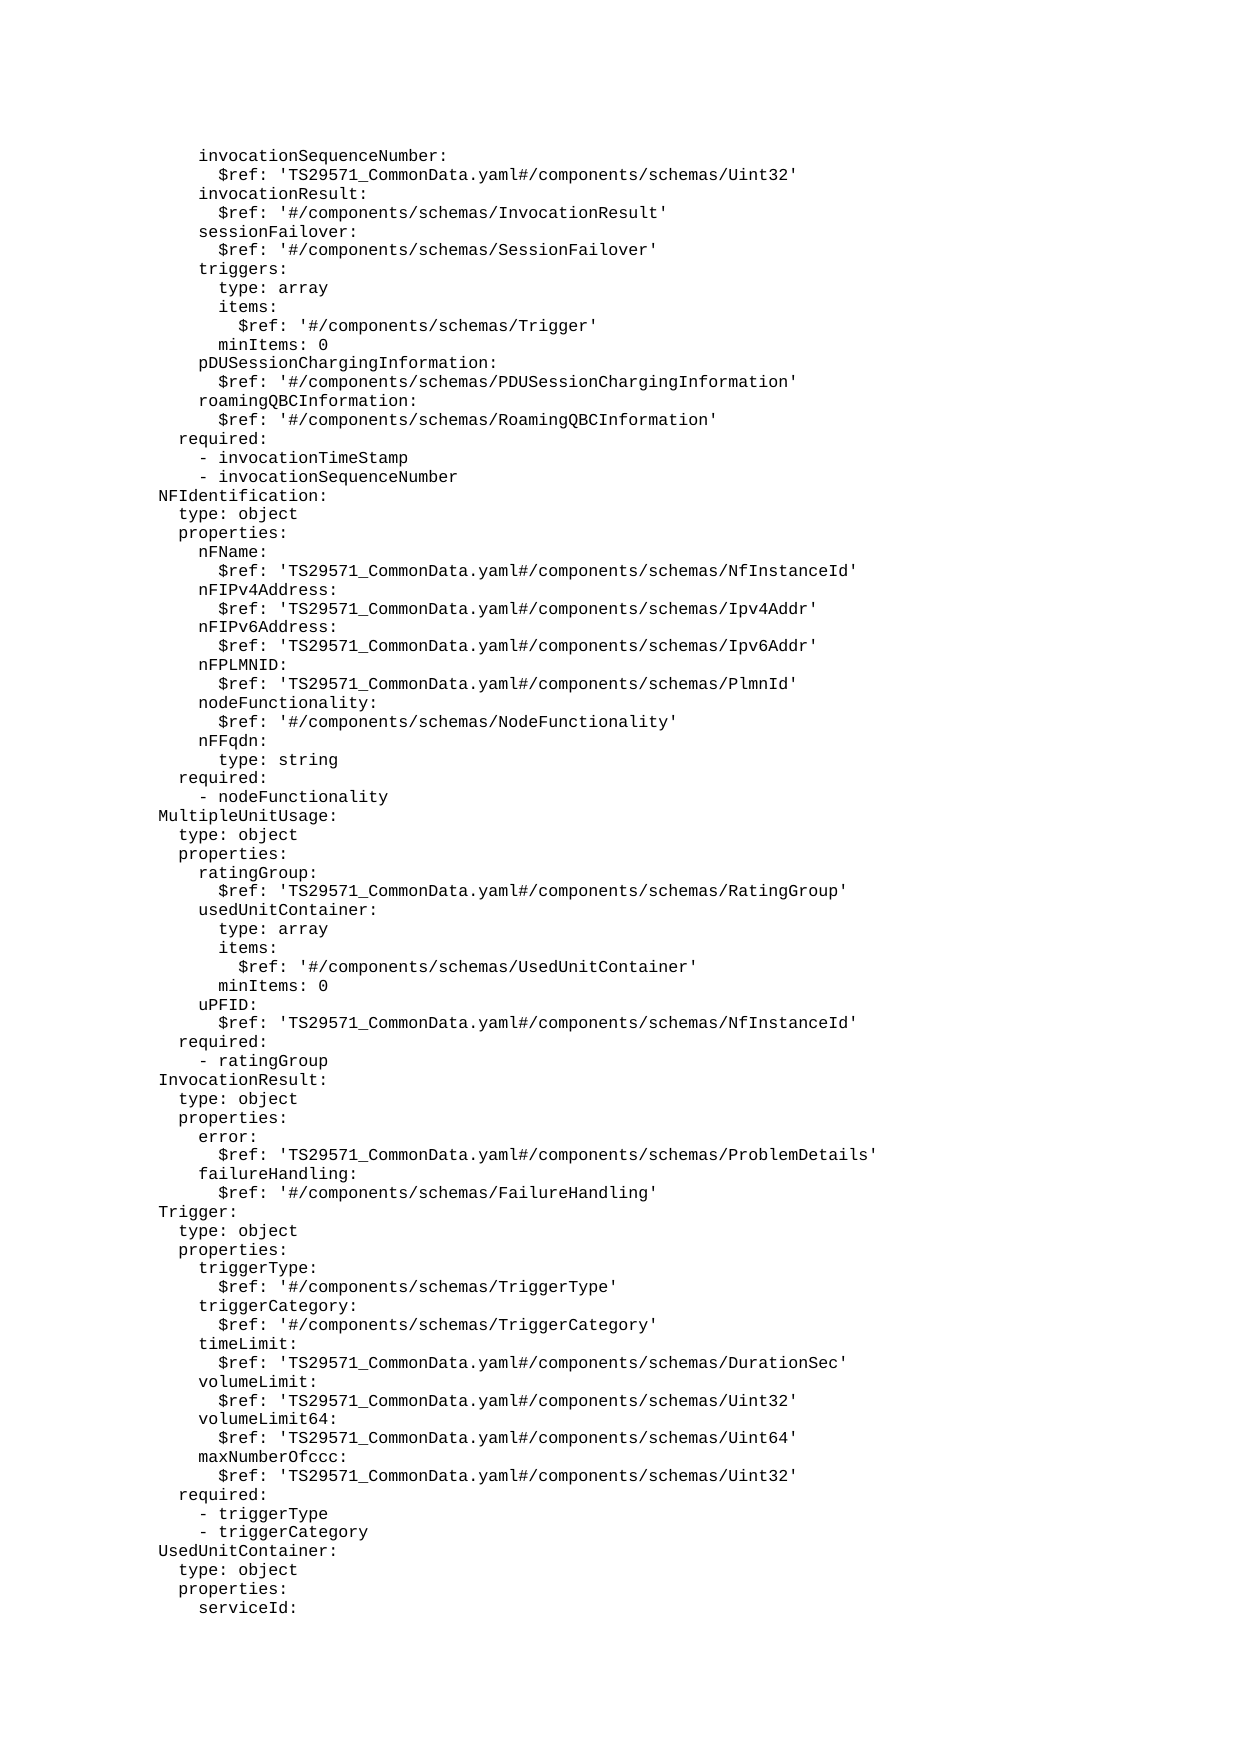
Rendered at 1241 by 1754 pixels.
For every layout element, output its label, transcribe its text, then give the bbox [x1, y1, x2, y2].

text serviceId: [118, 1599, 1122, 1618]
text nFPLMNID: [118, 657, 1122, 676]
text - nodeFunctionality [118, 789, 1122, 808]
text required: [118, 1486, 1122, 1505]
text $ref: 'TS29571_CommonData.yaml#/components/schemas/Uint32' [118, 1392, 1122, 1411]
text Trigger: [118, 1203, 1122, 1222]
text required: [118, 1034, 1122, 1053]
text $ref: 'TS29571_CommonData.yaml#/components/schemas/DurationSec' [118, 1354, 1122, 1373]
text invocationResult: [118, 185, 1122, 204]
text $ref: 'TS29571_CommonData.yaml#/components/schemas/Ipv4Addr' [118, 600, 1122, 619]
text error: [118, 1128, 1122, 1147]
text maxNumberOfccc: [118, 1449, 1122, 1467]
text $ref: '#/components/schemas/InvocationResult' [118, 204, 1122, 223]
text properties: [118, 1109, 1122, 1128]
text $ref: 'TS29571_CommonData.yaml#/components/schemas/RatingGroup' [118, 883, 1122, 902]
text - ratingGroup [118, 1053, 1122, 1072]
text - triggerCategory [118, 1524, 1122, 1543]
text volumeLimit: [118, 1373, 1122, 1392]
text timeLimit: [118, 1336, 1122, 1354]
text required: [118, 431, 1122, 449]
text volumeLimit64: [118, 1411, 1122, 1430]
text type: object [118, 1090, 1122, 1109]
text usedUnitContainer: [118, 902, 1122, 921]
text type: array [118, 280, 1122, 298]
text properties: [118, 1581, 1122, 1599]
text - invocationSequenceNumber [118, 468, 1122, 487]
text $ref: '#/components/schemas/FailureHandling' [118, 1185, 1122, 1203]
text $ref: '#/components/schemas/SessionFailover' [118, 242, 1122, 261]
text properties: [118, 845, 1122, 864]
text $ref: '#/components/schemas/PDUSessionChargingInformation' [118, 374, 1122, 393]
text type: object [118, 506, 1122, 525]
text $ref: 'TS29571_CommonData.yaml#/components/schemas/NfInstanceId' [118, 562, 1122, 581]
text nFIPv4Address: [118, 581, 1122, 600]
text $ref: 'TS29571_CommonData.yaml#/components/schemas/NfInstanceId' [118, 1015, 1122, 1034]
text required: [118, 770, 1122, 789]
text - invocationTimeStamp [118, 449, 1122, 468]
text $ref: 'TS29571_CommonData.yaml#/components/schemas/Uint32' [118, 167, 1122, 185]
text $ref: 'TS29571_CommonData.yaml#/components/schemas/PlmnId' [118, 676, 1122, 694]
text type: object [118, 826, 1122, 845]
text properties: [118, 1241, 1122, 1260]
text sessionFailover: [118, 223, 1122, 242]
text $ref: '#/components/schemas/NodeFunctionality' [118, 713, 1122, 732]
text invocationSequenceNumber: [118, 148, 1122, 167]
text $ref: 'TS29571_CommonData.yaml#/components/schemas/ProblemDetails' [118, 1147, 1122, 1166]
text items: [118, 939, 1122, 958]
text minItems: 0 [118, 977, 1122, 996]
text triggerType: [118, 1260, 1122, 1279]
text roamingQBCInformation: [118, 393, 1122, 412]
text $ref: '#/components/schemas/TriggerCategory' [118, 1317, 1122, 1336]
text $ref: 'TS29571_CommonData.yaml#/components/schemas/Ipv6Addr' [118, 638, 1122, 657]
text type: string [118, 751, 1122, 770]
text $ref: '#/components/schemas/UsedUnitContainer' [118, 958, 1122, 977]
text $ref: '#/components/schemas/TriggerType' [118, 1279, 1122, 1298]
text $ref: 'TS29571_CommonData.yaml#/components/schemas/Uint32' [118, 1467, 1122, 1486]
text NFIdentification: [118, 487, 1122, 506]
text type: array [118, 921, 1122, 939]
text nFName: [118, 544, 1122, 562]
text nFFqdn: [118, 732, 1122, 751]
text MultipleUnitUsage: [118, 808, 1122, 826]
text minItems: 0 [118, 336, 1122, 355]
text type: object [118, 1222, 1122, 1241]
text nodeFunctionality: [118, 694, 1122, 713]
text - triggerType [118, 1505, 1122, 1524]
text triggerCategory: [118, 1298, 1122, 1317]
text uPFID: [118, 996, 1122, 1015]
text $ref: '#/components/schemas/Trigger' [118, 317, 1122, 336]
text properties: [118, 525, 1122, 544]
text nFIPv6Address: [118, 619, 1122, 638]
text triggers: [118, 261, 1122, 280]
text $ref: 'TS29571_CommonData.yaml#/components/schemas/Uint64' [118, 1430, 1122, 1449]
text $ref: '#/components/schemas/RoamingQBCInformation' [118, 412, 1122, 431]
text ratingGroup: [118, 864, 1122, 883]
text InvocationResult: [118, 1072, 1122, 1090]
text type: object [118, 1562, 1122, 1581]
text pDUSessionChargingInformation: [118, 355, 1122, 374]
text items: [118, 298, 1122, 317]
text UsedUnitContainer: [118, 1543, 1122, 1562]
text failureHandling: [118, 1166, 1122, 1185]
